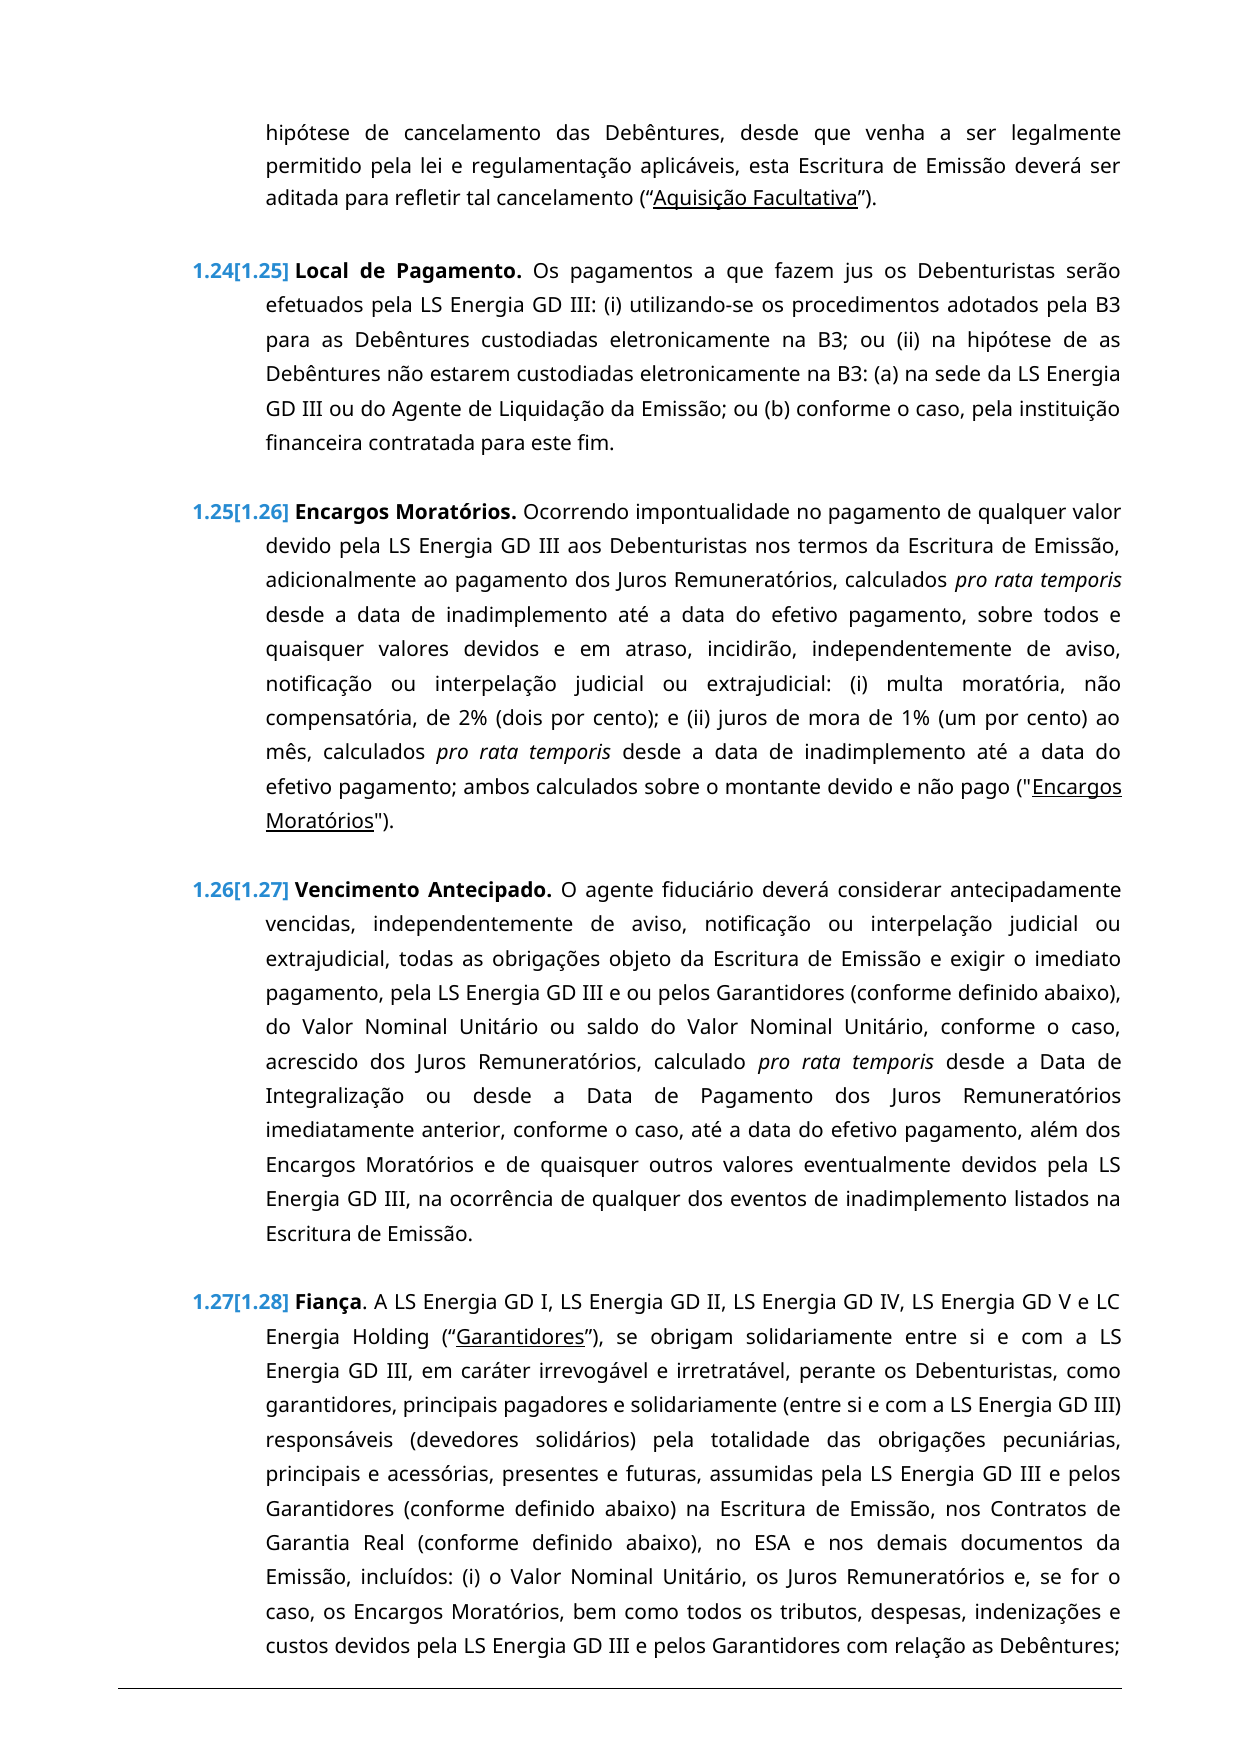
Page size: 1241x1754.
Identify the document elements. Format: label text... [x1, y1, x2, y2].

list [192, 1287, 1122, 1660]
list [192, 118, 1122, 212]
list Vencimento Antecipado. O agente fiduciário deverá considerar antecipadamente vencidas, independentemente de aviso, notificação ou interpelação judicial ou extrajudicial, todas as obrigações objeto da Escritura de Emissão e exigir o imediato pagamento, pela LS Energia GD III e ou pelos Garantidores (conforme definido abaixo), do Valor Nominal Unitário ou saldo do Valor Nominal Unitário, conforme o caso, acrescido dos Juros Remuneratórios, calculado pro rata temporis desde a Data de Integralização ou desde a Data de Pagamento dos Juros Remuneratórios imediatamente anterior, conforme o caso, até a data do efetivo pagamento, além dos Encargos Moratórios e de quaisquer outros valores eventualmente devidos pela LS Energia GD III, na ocorrência de qualquer dos eventos de inadimplemento listados na Escritura de Emissão. [192, 875, 1122, 1247]
list Local de Pagamento. Os pagamentos a que fazem jus os Debenturistas serão efetuados pela LS Energia GD III: (i) utilizando-se os procedimentos adotados pela B3 para as Debêntures custodiadas eletronicamente na B3; ou (ii) na hipótese de as Debêntures não estarem custodiadas eletronicamente na B3: (a) na sede da LS Energia GD III ou do Agente de Liquidação da Emissão; ou (b) conforme o caso, pela instituição financeira contratada para este fim. [192, 256, 1122, 457]
list Encargos Moratórios. Ocorrendo impontualidade no pagamento de qualquer valor devido pela LS Energia GD III aos Debenturistas nos termos da Escritura de Emissão, adicionalmente ao pagamento dos Juros Remuneratórios, calculados pro rata temporis desde a data de inadimplemento até a data do efetivo pagamento, sobre todos e quaisquer valores devidos e em atraso, incidirão, independentemente de aviso, notificação ou interpelação judicial ou extrajudicial: (i) multa moratória, não compensatória, de 2% (dois por cento); e (ii) juros de mora de 1% (um por cento) ao mês, calculados pro rata temporis desde a data de inadimplemento até a data do efetivo pagamento; ambos calculados sobre o montante devido e não pago ("Encargos Moratórios"). [192, 497, 1122, 835]
